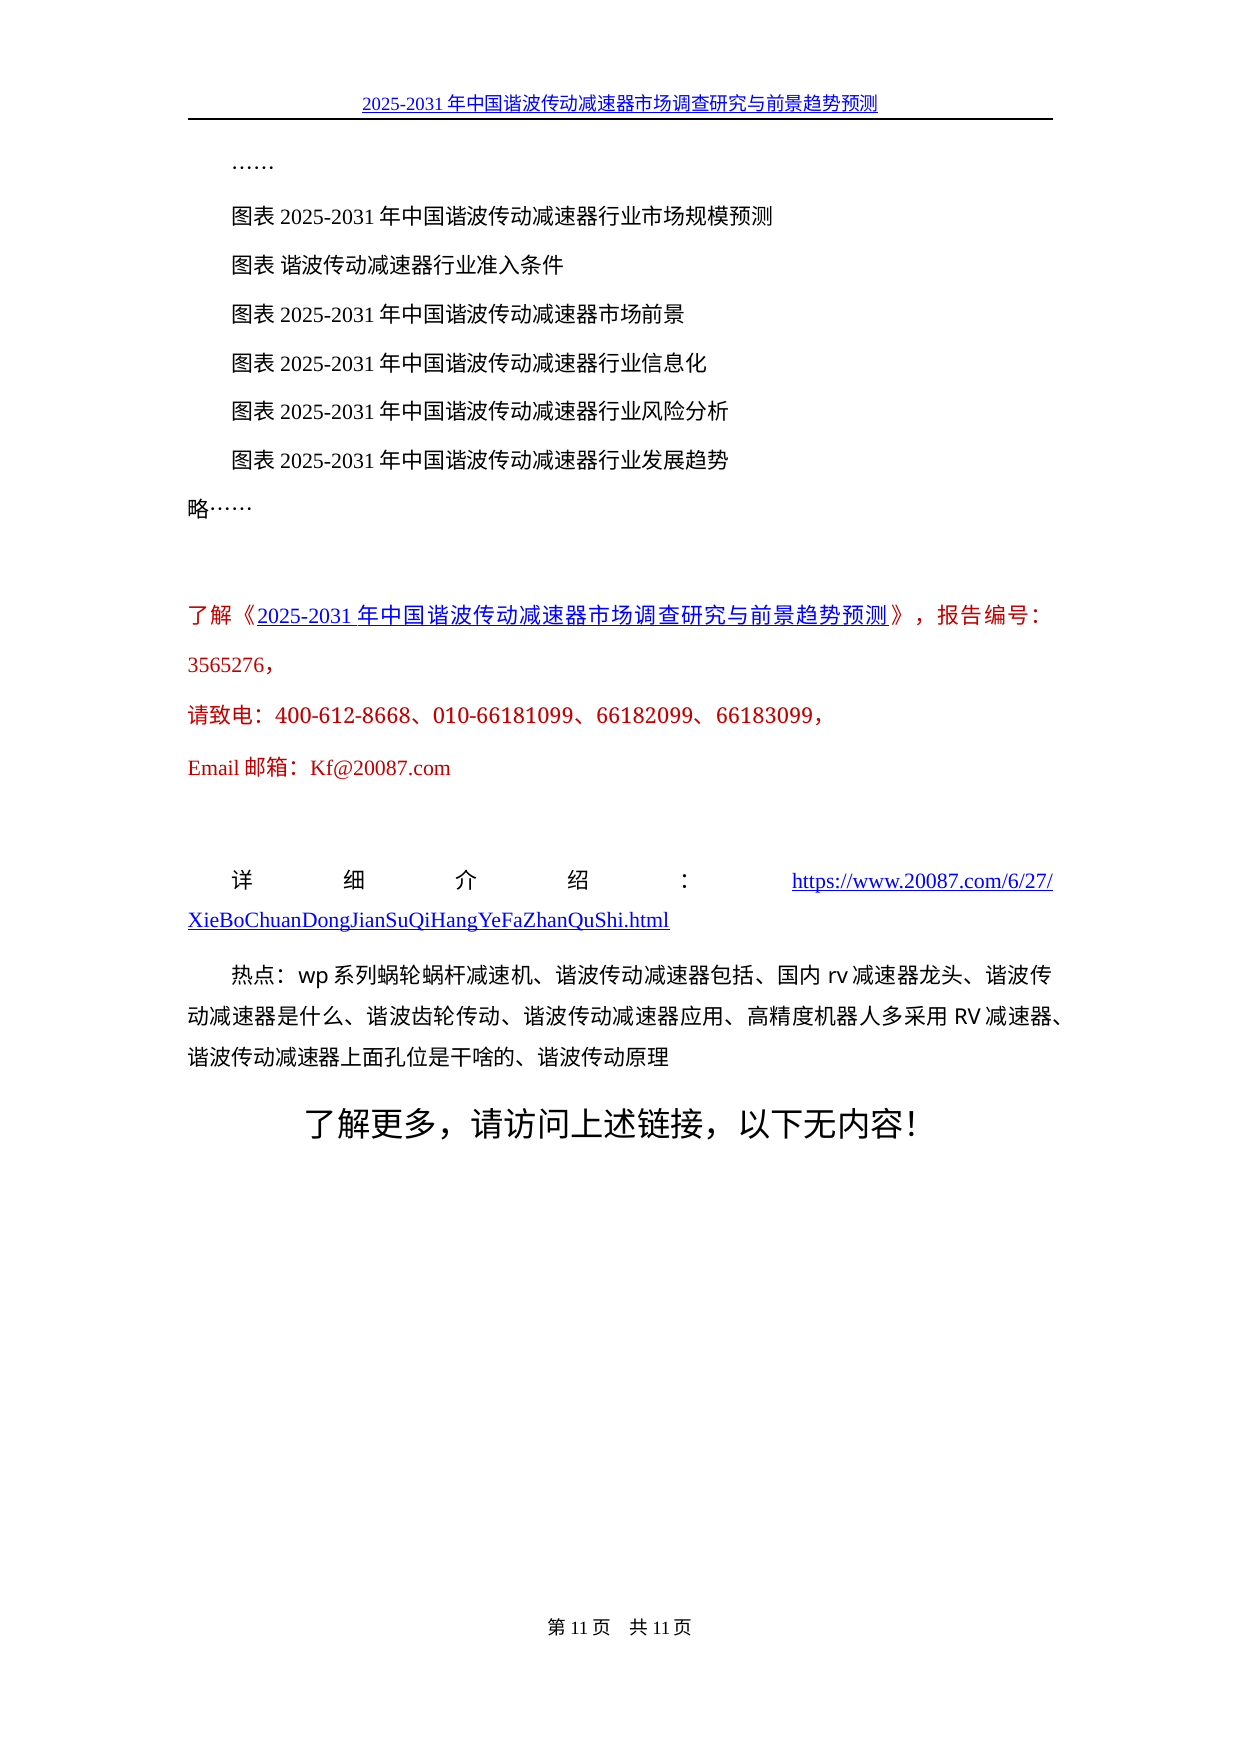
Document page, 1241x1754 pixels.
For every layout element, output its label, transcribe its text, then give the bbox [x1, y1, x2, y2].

text 热点：wp系列蜗轮蜗杆减速机、谐波传动减速器包括、国内rv减速器龙头、谐波传动减速器是什么、谐波齿轮传动、谐波传动减速器应用、高精度机器人多采用RV减速器、谐波传动减速器上面孔位是干啥的、谐波传动原理 [187, 958, 1053, 1072]
text Email邮箱：Kf@20087.com [187, 750, 1053, 782]
text 了解《2025-2031年中国谐波传动减速器市场调查研究与前景趋势预测》，报告编号：3565276， [187, 598, 1053, 679]
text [187, 150, 1053, 524]
title 了解更多，请访问上述链接，以下无内容！ [187, 1089, 1053, 1154]
text 请致电：400-612-8668、010-66181099、66182099、66183099， [187, 698, 1053, 731]
text 详细介绍：https://www.20087.com/6/27/XieBoChuanDongJianSuQiHangYeFaZhanQuShi.html [187, 863, 1053, 936]
